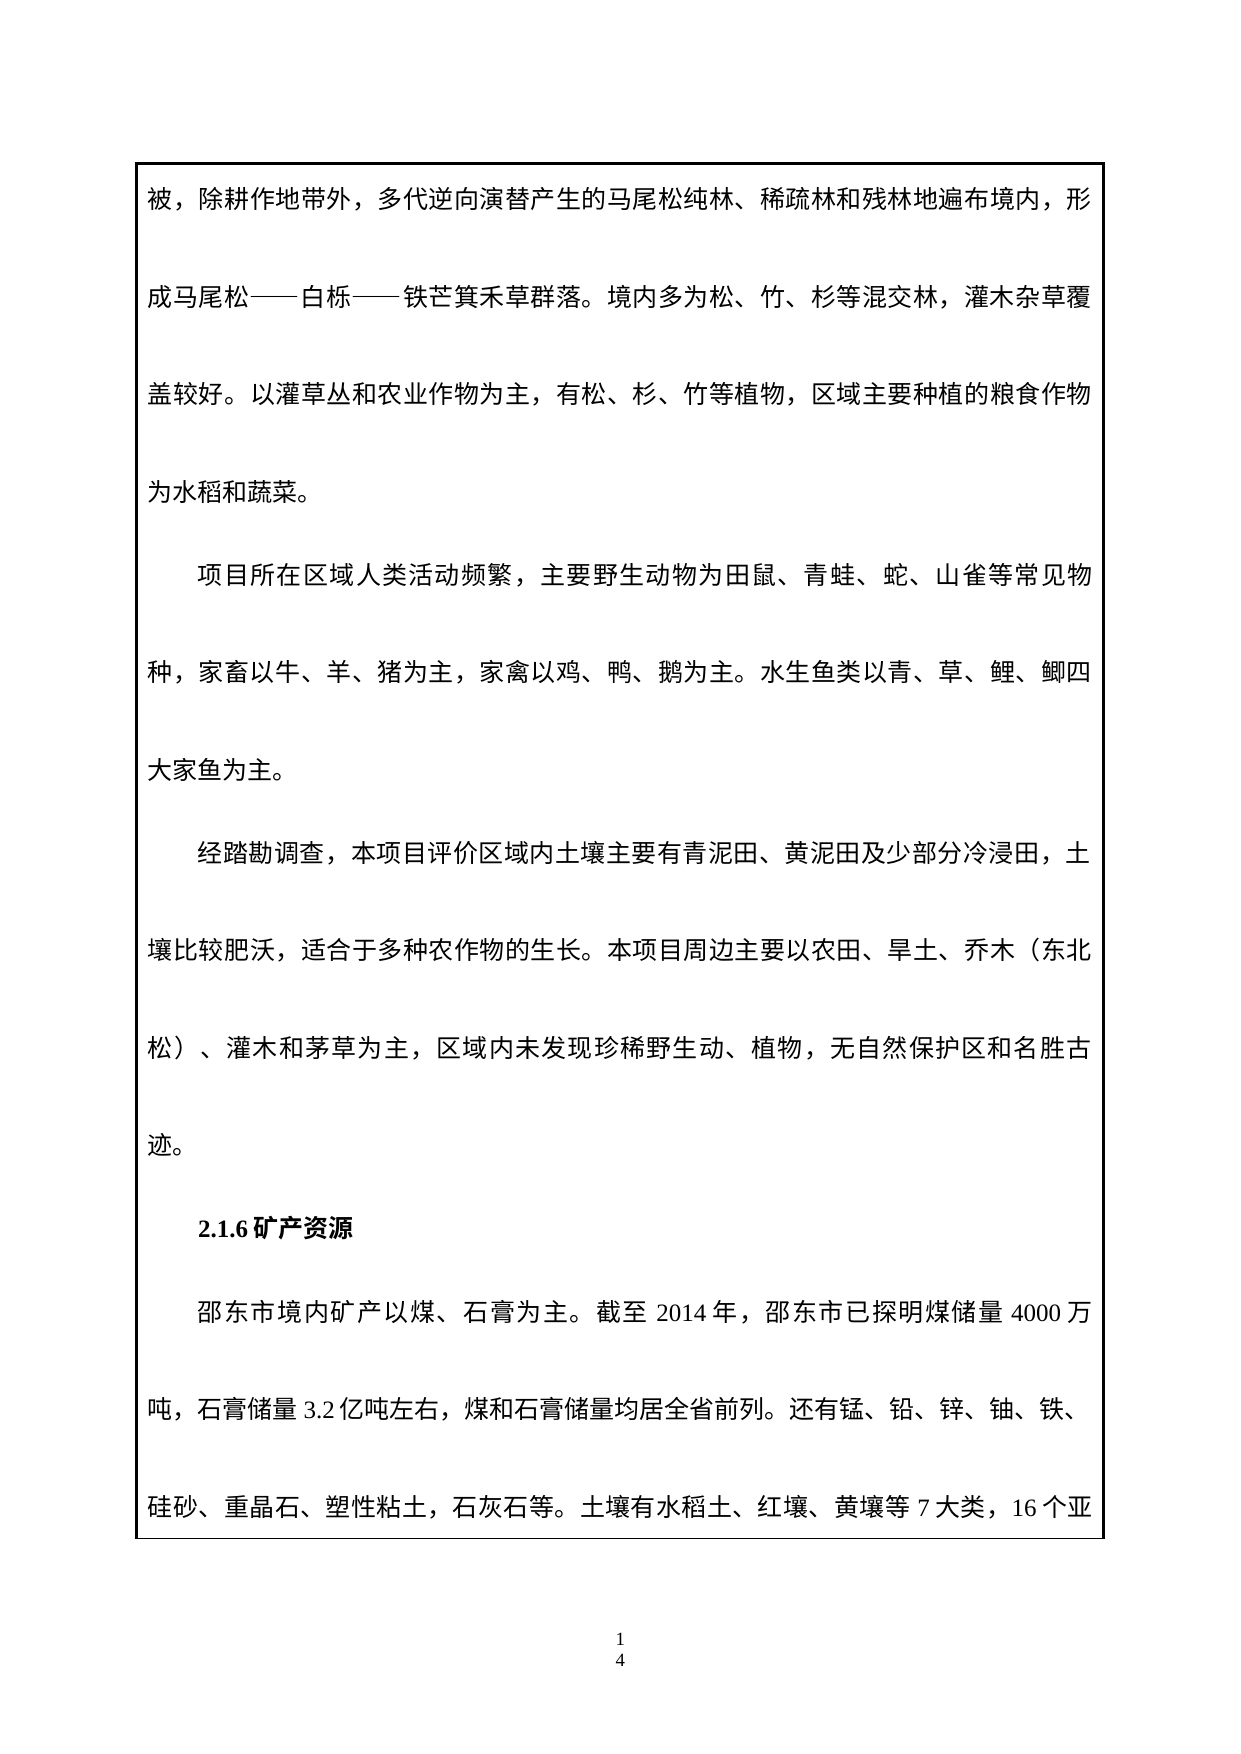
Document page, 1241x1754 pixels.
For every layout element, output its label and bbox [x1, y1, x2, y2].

table_header [138, 165, 1102, 1538]
